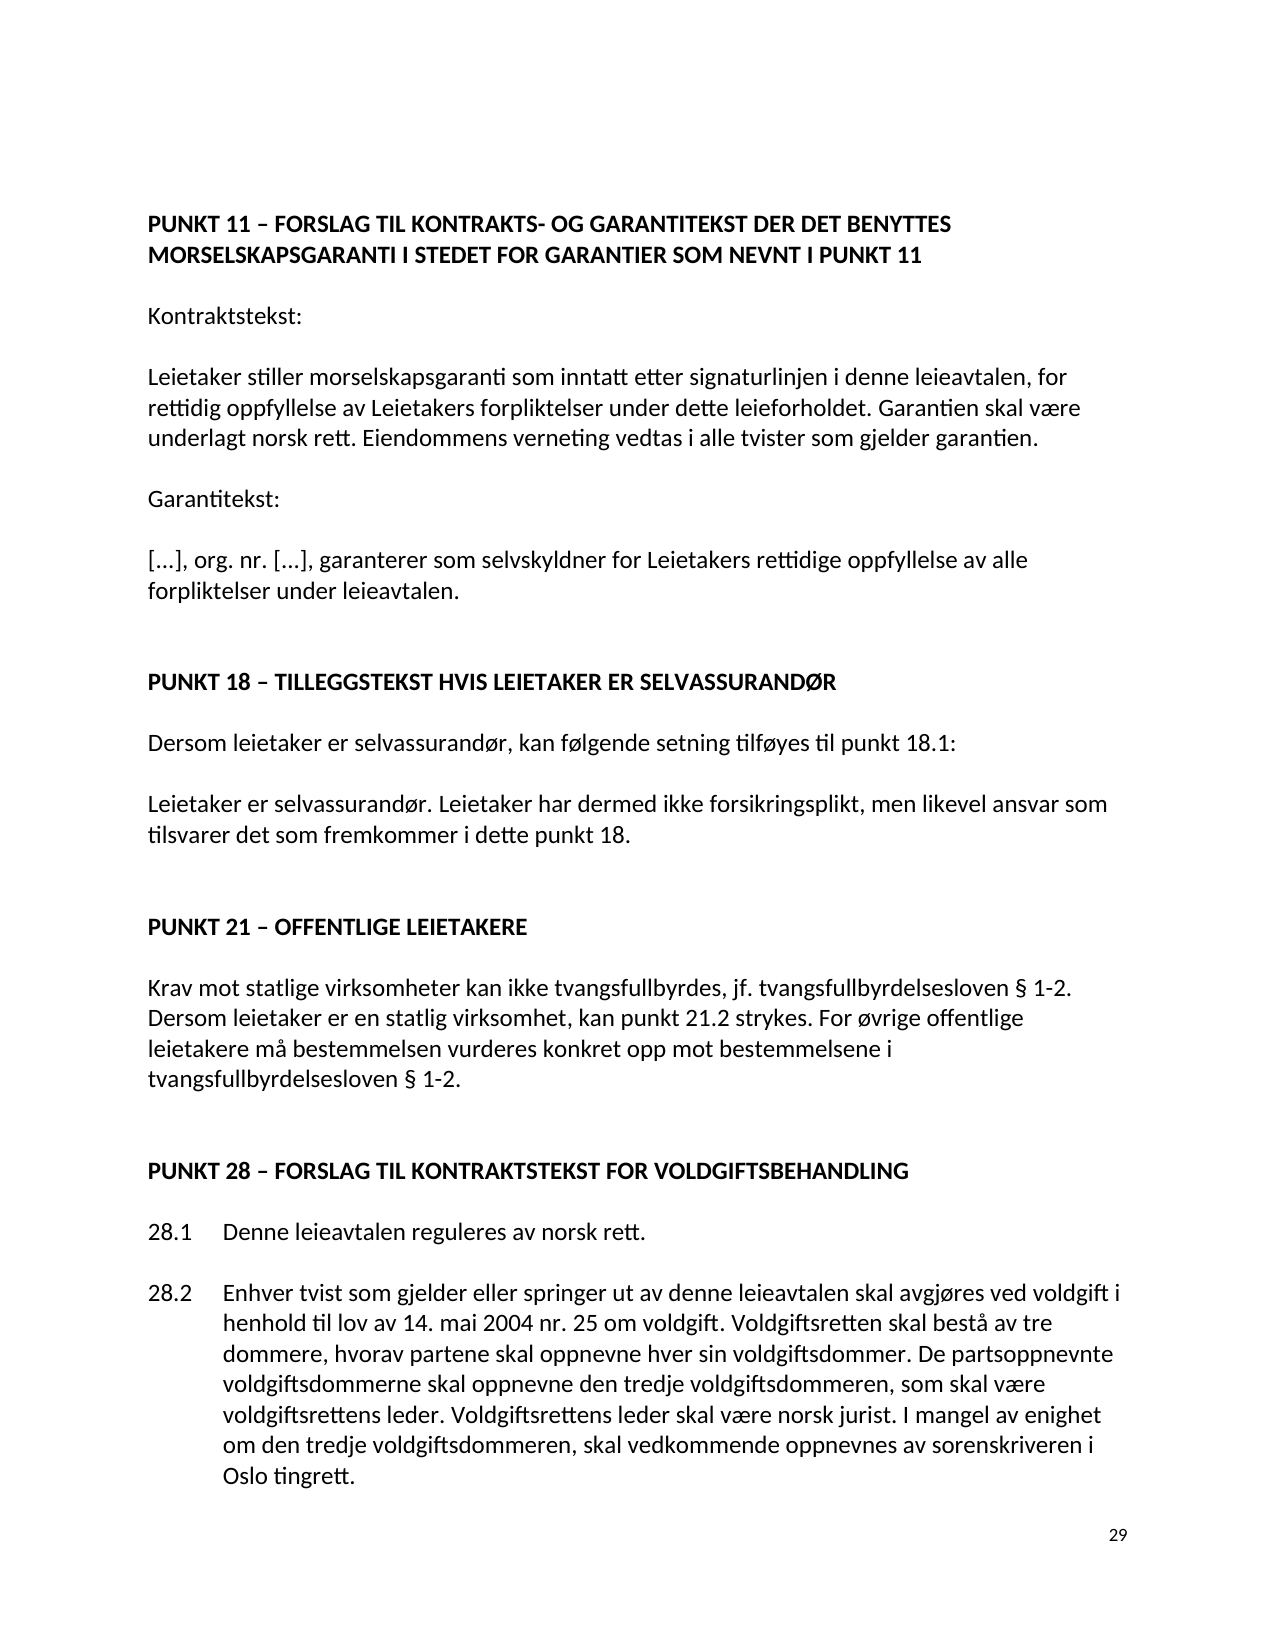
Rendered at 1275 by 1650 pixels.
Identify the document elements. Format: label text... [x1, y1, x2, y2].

text 28.1 Denne leieavtalen reguleres av norsk rett. [148, 1216, 1127, 1246]
text PUNKT 18 – TILLEGGSTEKST HVIS LEIETAKER ER SELVASSURANDØR [148, 666, 1127, 697]
text PUNKT 28 – FORSLAG TIL KONTRAKTSTEKST FOR VOLDGIFTSBEHANDLING [148, 1155, 1127, 1185]
text [...], org. nr. [...], garanterer som selvskyldner for Leietakers rettidige oppfyllelse av alle forpliktelser under leieavtalen. [148, 544, 1127, 605]
text 28.2 Enhver tvist som gjelder eller springer ut av denne leieavtalen skal avgjøres ved voldgift i henhold til lov av 14. mai 2004 nr. 25 om voldgift. Voldgiftsretten skal bestå av tre dommere, hvorav partene skal oppnevne hver sin voldgiftsdommer. De partsoppnevnte voldgiftsdommerne skal oppnevne den tredje voldgiftsdommeren, som skal være voldgiftsrettens leder. Voldgiftsrettens leder skal være norsk jurist. I mangel av enighet om den tredje voldgiftsdommeren, skal vedkommende oppnevnes av sorenskriveren i Oslo tingrett. [148, 1277, 1127, 1491]
text Leietaker stiller morselskapsgaranti som inntatt etter signaturlinjen i denne leieavtalen, for rettidig oppfyllelse av Leietakers forpliktelser under dette leieforholdet. Garantien skal være underlagt norsk rett. Eiendommens verneting vedtas i alle tvister som gjelder garantien. [148, 361, 1127, 453]
text Leietaker er selvassurandør. Leietaker har dermed ikke forsikringsplikt, men likevel ansvar som tilsvarer det som fremkommer i dette punkt 18. [148, 788, 1127, 849]
text PUNKT 21 – OFFENTLIGE LEIETAKERE [148, 911, 1127, 941]
text Garantitekst: [148, 483, 1127, 514]
text Krav mot statlige virksomheter kan ikke tvangsfullbyrdes, jf. tvangsfullbyrdelsesloven § 1-2. Dersom leietaker er en statlig virksomhet, kan punkt 21.2 strykes. For øvrige offentlige leietakere må bestemmelsen vurderes konkret opp mot bestemmelsene i tvangsfullbyrdelsesloven § 1-2. [148, 972, 1127, 1094]
text Dersom leietaker er selvassurandør, kan følgende setning tilføyes til punkt 18.1: [148, 727, 1127, 758]
text Kontraktstekst: [148, 300, 1127, 331]
text PUNKT 11 – FORSLAG TIL KONTRAKTS- OG GARANTITEKST DER DET BENYTTES MORSELSKAPSGARANTI I STEDET FOR GARANTIER SOM NEVNT I PUNKT 11 [148, 209, 1127, 270]
